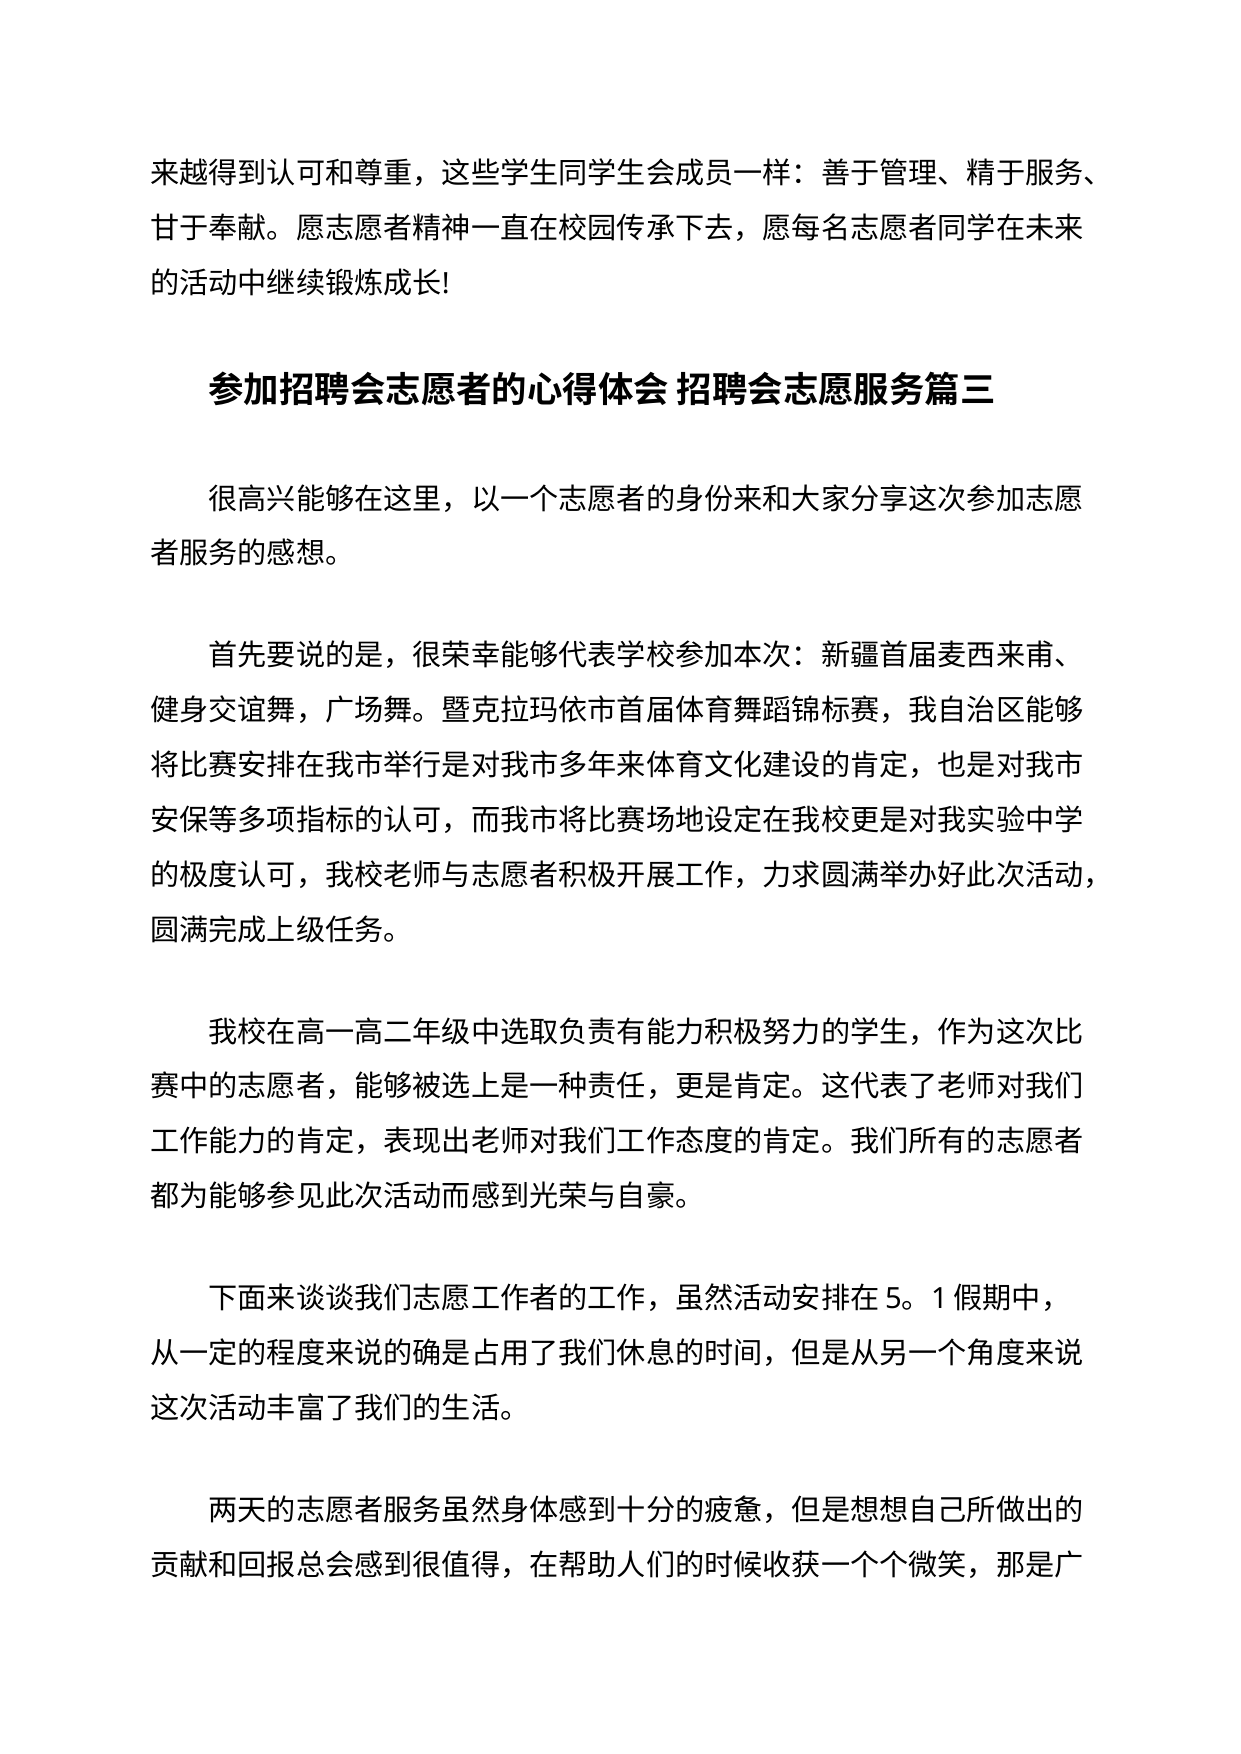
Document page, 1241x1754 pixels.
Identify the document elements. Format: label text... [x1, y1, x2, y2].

text 首先要说的是，很荣幸能够代表学校参加本次：新疆首届麦西来甫、健身交谊舞，广场舞。暨克拉玛依市首届体育舞蹈锦标赛，我自治区能够将比赛安排在我市举行是对我市多年来体育文化建设的肯定，也是对我市安保等多项指标的认可，而我市将比赛场地设定在我校更是对我实验中学的极度认可，我校老师与志愿者积极开展工作，力求圆满举办好此次活动，圆满完成上级任务。 [150, 632, 1090, 949]
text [150, 150, 1090, 302]
text 参加招聘会志愿者的心得体会 招聘会志愿服务篇三 [150, 362, 1090, 413]
text 很高兴能够在这里，以一个志愿者的身份来和大家分享这次参加志愿者服务的感想。 [150, 475, 1090, 572]
text 下面来谈谈我们志愿工作者的工作，虽然活动安排在5。1假期中，从一定的程度来说的确是占用了我们休息的时间，但是从另一个角度来说这次活动丰富了我们的生活。 [150, 1274, 1090, 1427]
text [150, 1486, 1090, 1583]
text 我校在高一高二年级中选取负责有能力积极努力的学生，作为这次比赛中的志愿者，能够被选上是一种责任，更是肯定。这代表了老师对我们工作能力的肯定，表现出老师对我们工作态度的肯定。我们所有的志愿者都为能够参见此次活动而感到光荣与自豪。 [150, 1008, 1090, 1215]
